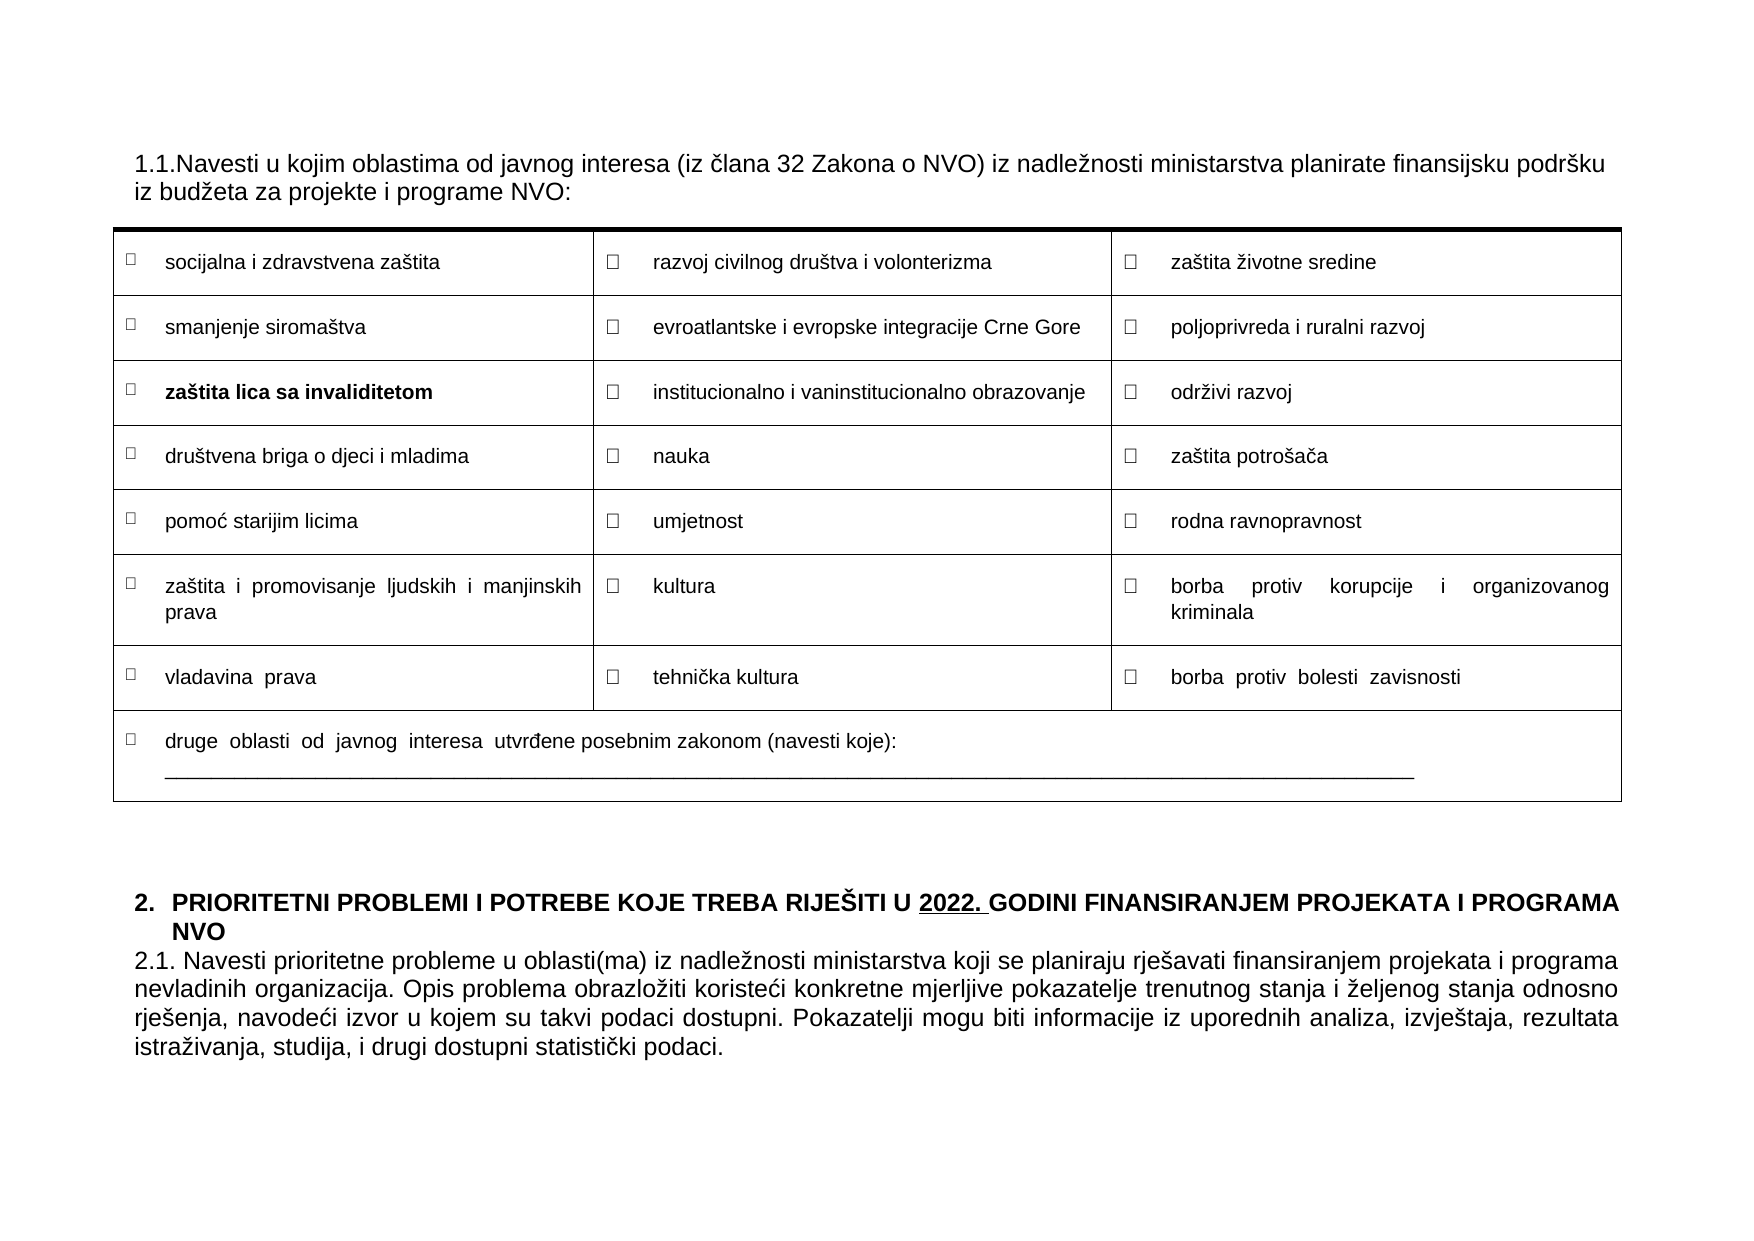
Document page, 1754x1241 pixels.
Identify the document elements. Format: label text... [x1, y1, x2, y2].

table_header socijalna i zdravstvena zaštita [165, 232, 593, 295]
table_cell zaštita lica sa invaliditetom [165, 361, 593, 425]
table_cell  [594, 490, 653, 554]
table_cell  [114, 555, 165, 645]
table_cell pomoć starijim licima [165, 490, 593, 554]
table_cell održivi razvoj [1171, 361, 1621, 425]
table_cell tehnička kultura [653, 646, 1111, 710]
list 2.1. Navesti prioritetne probleme u oblasti(ma) iz nadležnosti ministarstva koji se planiraju rješavati finansiranjem projekata i programa nevladinih organizacija. Opis problema obrazložiti koristeći konkretne mjerljive pokazatelje trenutnog stanja i željenog stanja odnosno rješenja, navodeći izvor u kojem su takvi podaci dostupni. Pokazatelji mogu biti informacije iz uporednih analiza, izvještaja, rezultata istraživanja, studija, i drugi dostupni statistički podaci. [134, 946, 1621, 1061]
table_cell poljoprivreda i ruralni razvoj [1171, 296, 1621, 360]
list 1.1.Navesti u kojim oblastima od javnog interesa (iz člana 32 Zakona o NVO) iz nadležnosti ministarstva planirate finansijsku podršku iz budžeta za projekte i programe NVO: [134, 149, 1621, 206]
table_cell  [1112, 296, 1171, 360]
table_cell  [1112, 555, 1171, 645]
table_cell  [594, 296, 653, 360]
table_cell  [1112, 426, 1171, 489]
table_header  [114, 232, 165, 295]
table_cell kultura [653, 555, 1111, 645]
table_cell  [114, 711, 165, 801]
table_cell  [594, 646, 653, 710]
table_cell  [594, 555, 653, 645]
table_header  [1112, 232, 1171, 295]
table_cell borba protiv korupcije i organizovanog kriminala [1171, 555, 1621, 645]
table_cell  [114, 426, 165, 489]
table_cell  [1112, 490, 1171, 554]
table_cell  [1112, 646, 1171, 710]
table_cell  [594, 361, 653, 425]
table_header razvoj civilnog društva i volonterizma [653, 232, 1111, 295]
table_cell zaštita i promovisanje ljudskih i manjinskih prava [165, 555, 593, 645]
table_cell evroatlantske i evropske integracije Crne Gore [653, 296, 1111, 360]
table_cell borba protiv bolesti zavisnosti [1171, 646, 1621, 710]
table_cell smanjenje siromaštva [165, 296, 593, 360]
table_cell  [594, 426, 653, 489]
table_cell druge oblasti od javnog interesa utvrđene posebnim zakonom (navesti koje): ____________________________________________________________________________________________________________ [165, 711, 1621, 801]
table_cell umjetnost [653, 490, 1111, 554]
list PRIORITETNI PROBLEMI I POTREBE KOJE TREBA RIJEŠITI U 2022. GODINI FINANSIRANJEM PROJEKATA I PROGRAMA NVO [134, 888, 1621, 946]
table_cell  [114, 490, 165, 554]
table_cell vladavina prava [165, 646, 593, 710]
table_header  [594, 232, 653, 295]
table_header zaštita životne sredine [1171, 232, 1621, 295]
table_cell  [114, 646, 165, 710]
table_cell rodna ravnopravnost [1171, 490, 1621, 554]
table_cell  [1112, 361, 1171, 425]
table_cell  [114, 361, 165, 425]
table_cell  [114, 296, 165, 360]
table_cell nauka [653, 426, 1111, 489]
table_cell zaštita potrošača [1171, 426, 1621, 489]
table_cell društvena briga o djeci i mladima [165, 426, 593, 489]
table_cell institucionalno i vaninstitucionalno obrazovanje [653, 361, 1111, 425]
